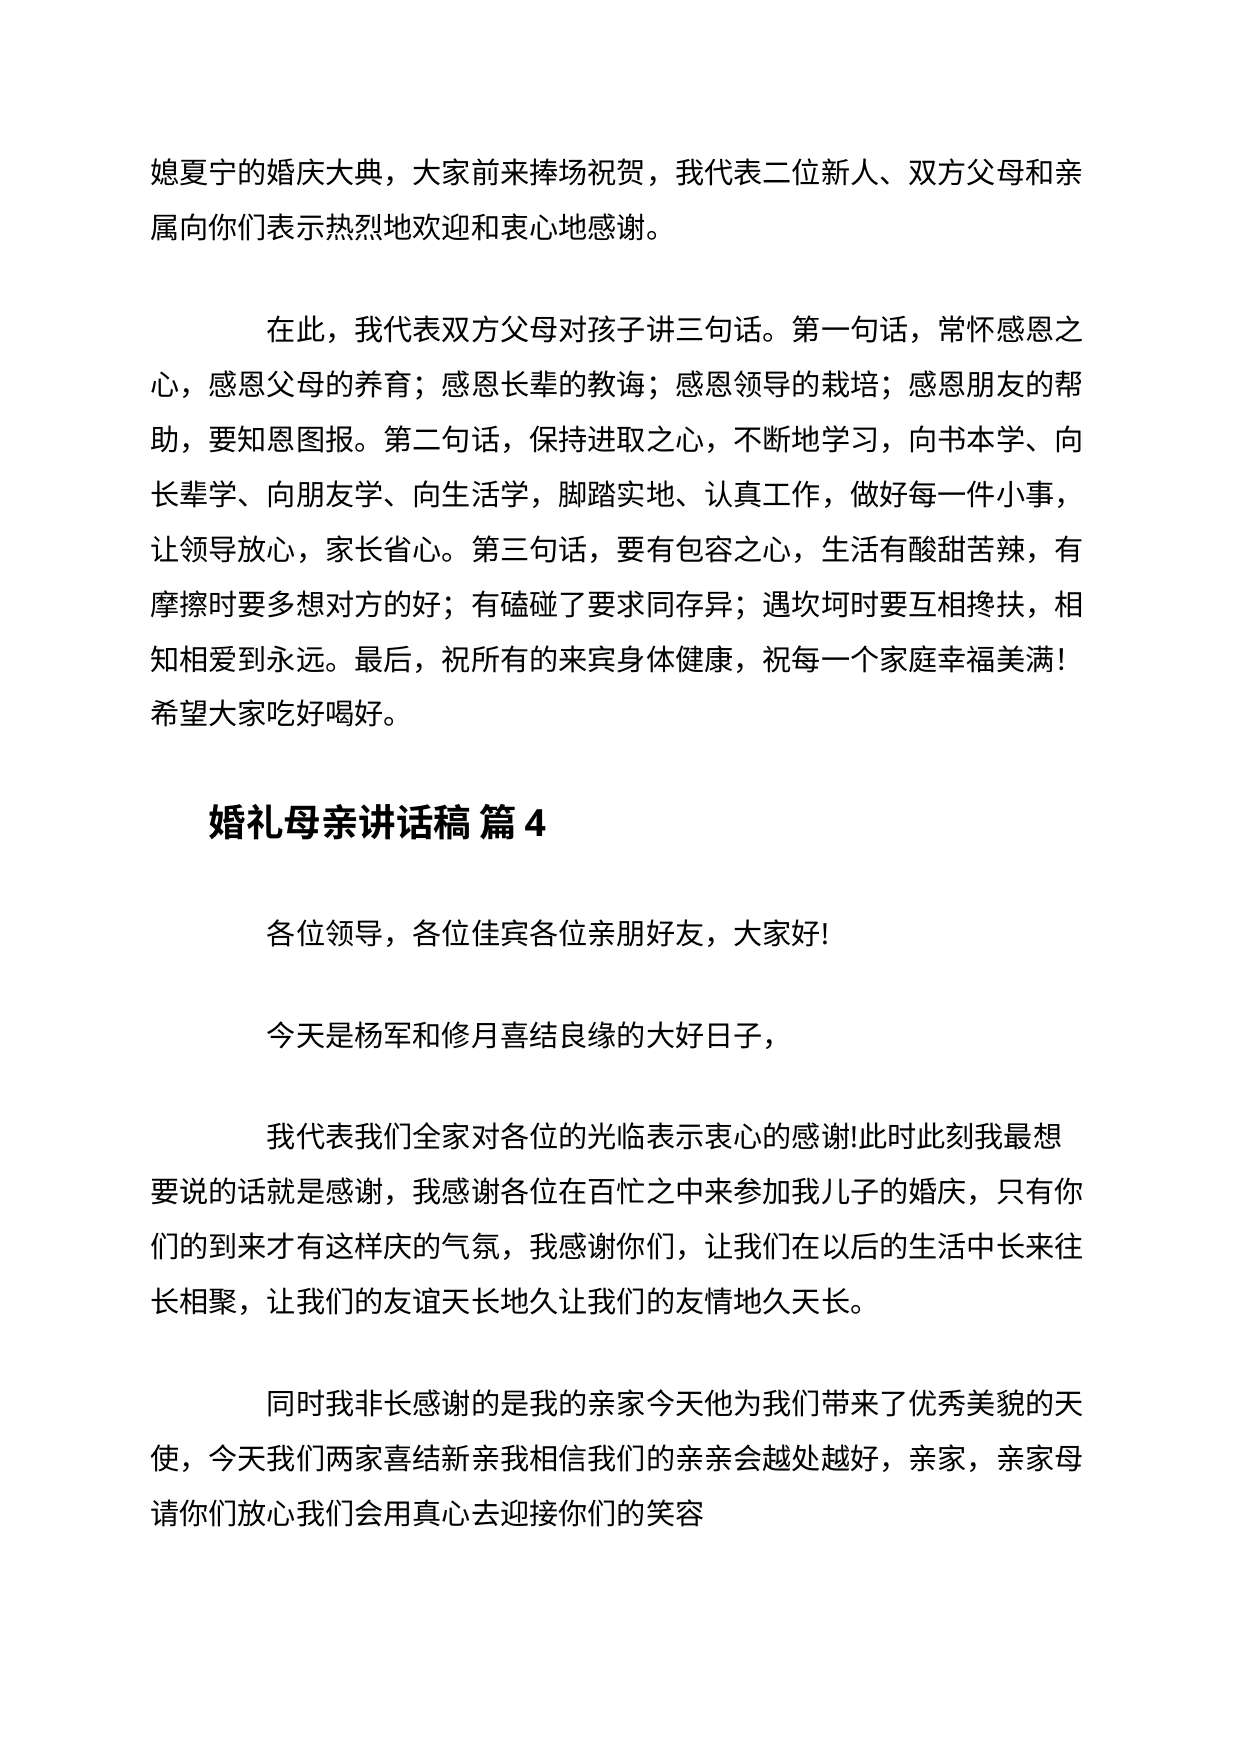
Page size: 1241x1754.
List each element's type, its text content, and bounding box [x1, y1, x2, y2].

text 婚礼母亲讲话稿 篇4 [150, 793, 1090, 847]
text 同时我非长感谢的是我的亲家今天他为我们带来了优秀美貌的天使，今天我们两家喜结新亲我相信我们的亲亲会越处越好，亲家，亲家母请你们放心我们会用真心去迎接你们的笑容 [150, 1381, 1090, 1533]
text 我代表我们全家对各位的光临表示衷心的感谢!此时此刻我最想要说的话就是感谢，我感谢各位在百忙之中来参加我儿子的婚庆，只有你们的到来才有这样庆的气氛，我感谢你们，让我们在以后的生活中长来往长相聚，让我们的友谊天长地久让我们的友情地久天长。 [150, 1114, 1090, 1321]
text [150, 150, 1090, 247]
text 在此，我代表双方父母对孩子讲三句话。第一句话，常怀感恩之心，感恩父母的养育；感恩长辈的教诲；感恩领导的栽培；感恩朋友的帮助，要知恩图报。第二句话，保持进取之心，不断地学习，向书本学、向长辈学、向朋友学、向生活学，脚踏实地、认真工作，做好每一件小事，让领导放心，家长省心。第三句话，要有包容之心，生活有酸甜苦辣，有摩擦时要多想对方的好；有磕碰了要求同存异；遇坎坷时要互相搀扶，相知相爱到永远。最后，祝所有的来宾身体健康，祝每一个家庭幸福美满！希望大家吃好喝好。 [150, 307, 1090, 733]
text 各位领导，各位佳宾各位亲朋好友，大家好! [150, 910, 1090, 953]
text 今天是杨军和修月喜结良缘的大好日子， [150, 1012, 1090, 1054]
